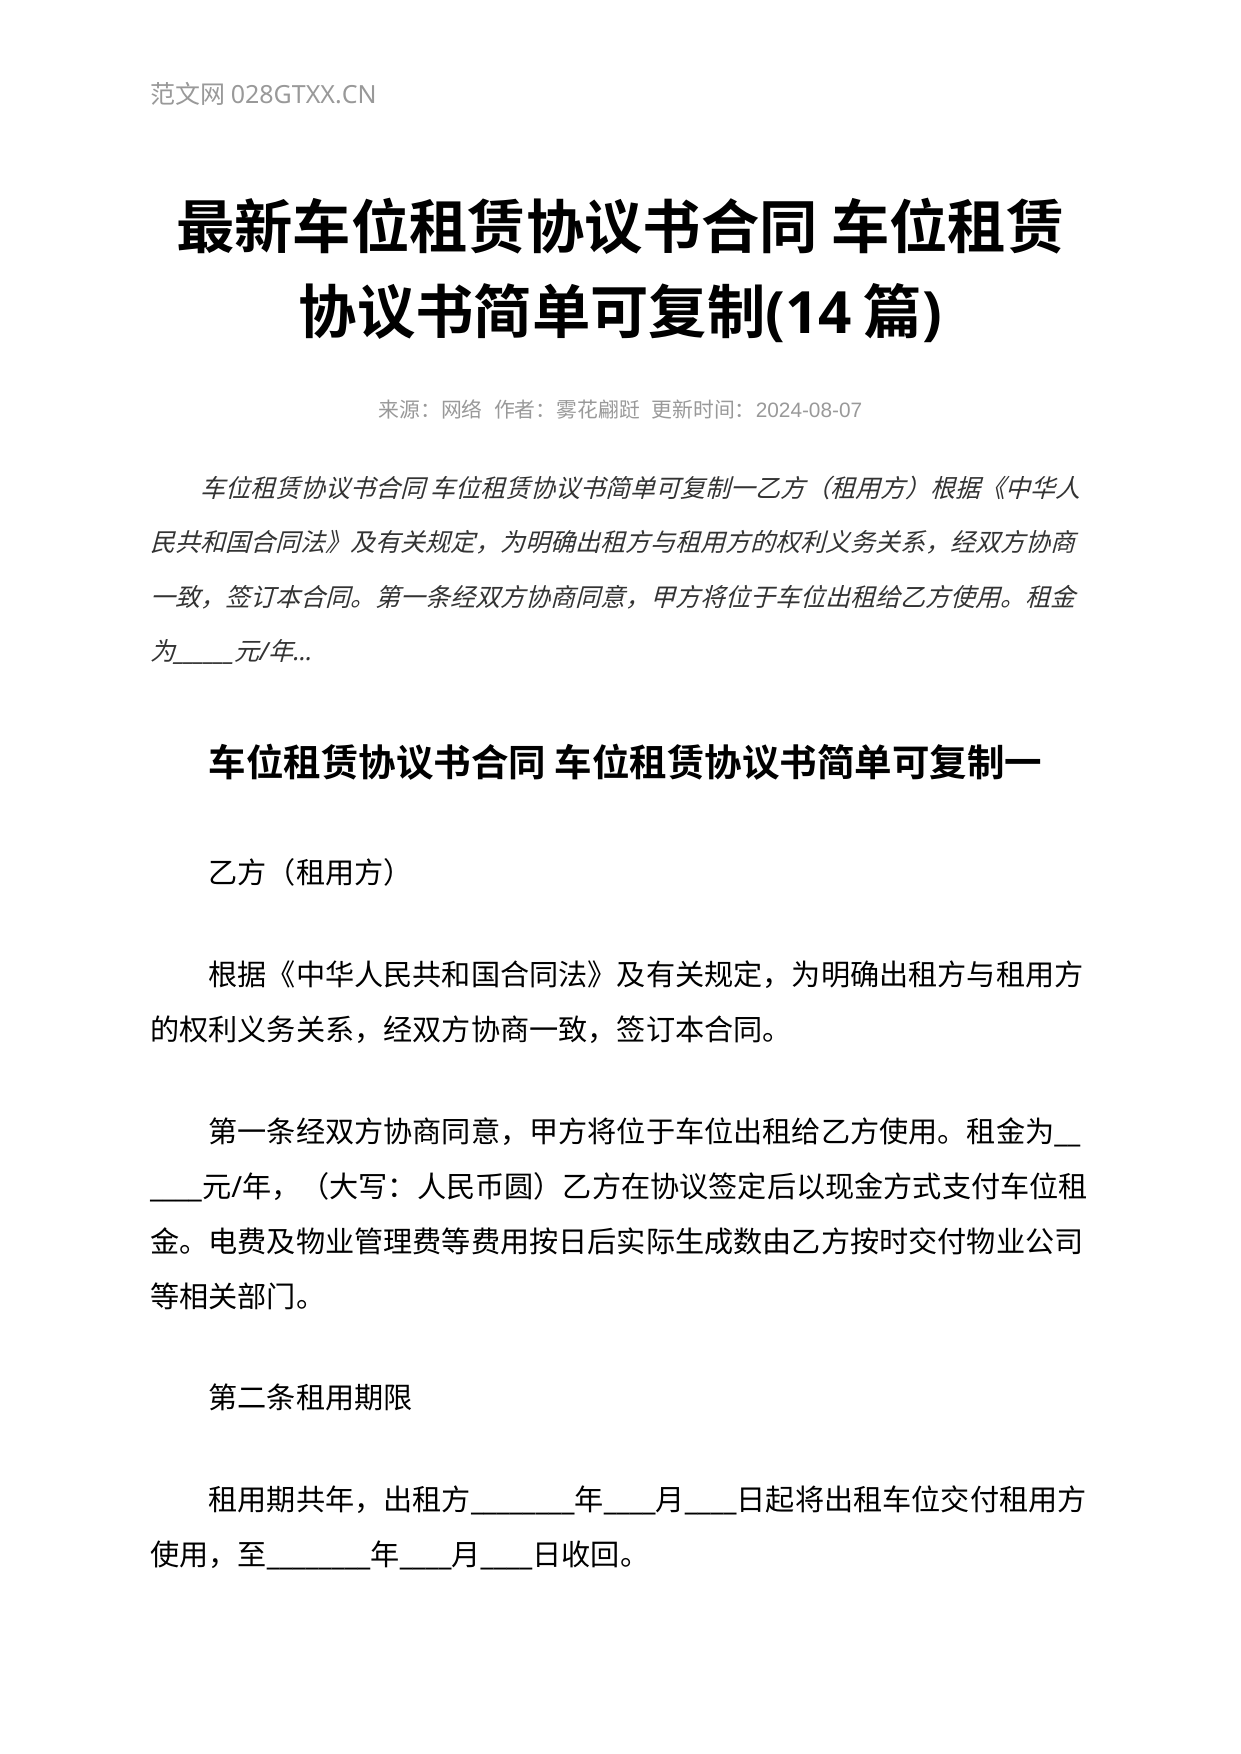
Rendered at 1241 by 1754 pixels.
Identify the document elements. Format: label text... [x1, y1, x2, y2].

text 来源：网络 作者：雾花翩跹 更新时间：2024-08-07 [150, 397, 1090, 421]
text 车位租赁协议书合同 车位租赁协议书简单可复制一 [150, 733, 1090, 787]
text 租用期共年，出租方________年____月____日起将出租车位交付租用方使用，至________年____月____日收回。 [150, 1477, 1090, 1574]
text 根据《中华人民共和国合同法》及有关规定，为明确出租方与租用方的权利义务关系，经双方协商一致，签订本合同。 [150, 952, 1090, 1049]
text 车位租赁协议书合同 车位租赁协议书简单可复制一乙方（租用方）根据《中华人民共和国合同法》及有关规定，为明确出租方与租用方的权利义务关系，经双方协商一致，签订本合同。第一条经双方协商同意，甲方将位于车位出租给乙方使用。租金为______元/年... [150, 468, 1090, 668]
text 第二条租用期限 [150, 1375, 1090, 1417]
text 第一条经双方协商同意，甲方将位于车位出租给乙方使用。租金为______元/年，（大写：人民币圆）乙方在协议签定后以现金方式支付车位租金。电费及物业管理费等费用按日后实际生成数由乙方按时交付物业公司等相关部门。 [150, 1108, 1090, 1316]
text 乙方（租用方） [150, 850, 1090, 892]
subtitle 最新车位租赁协议书合同 车位租赁协议书简单可复制(14篇) [150, 181, 1090, 351]
